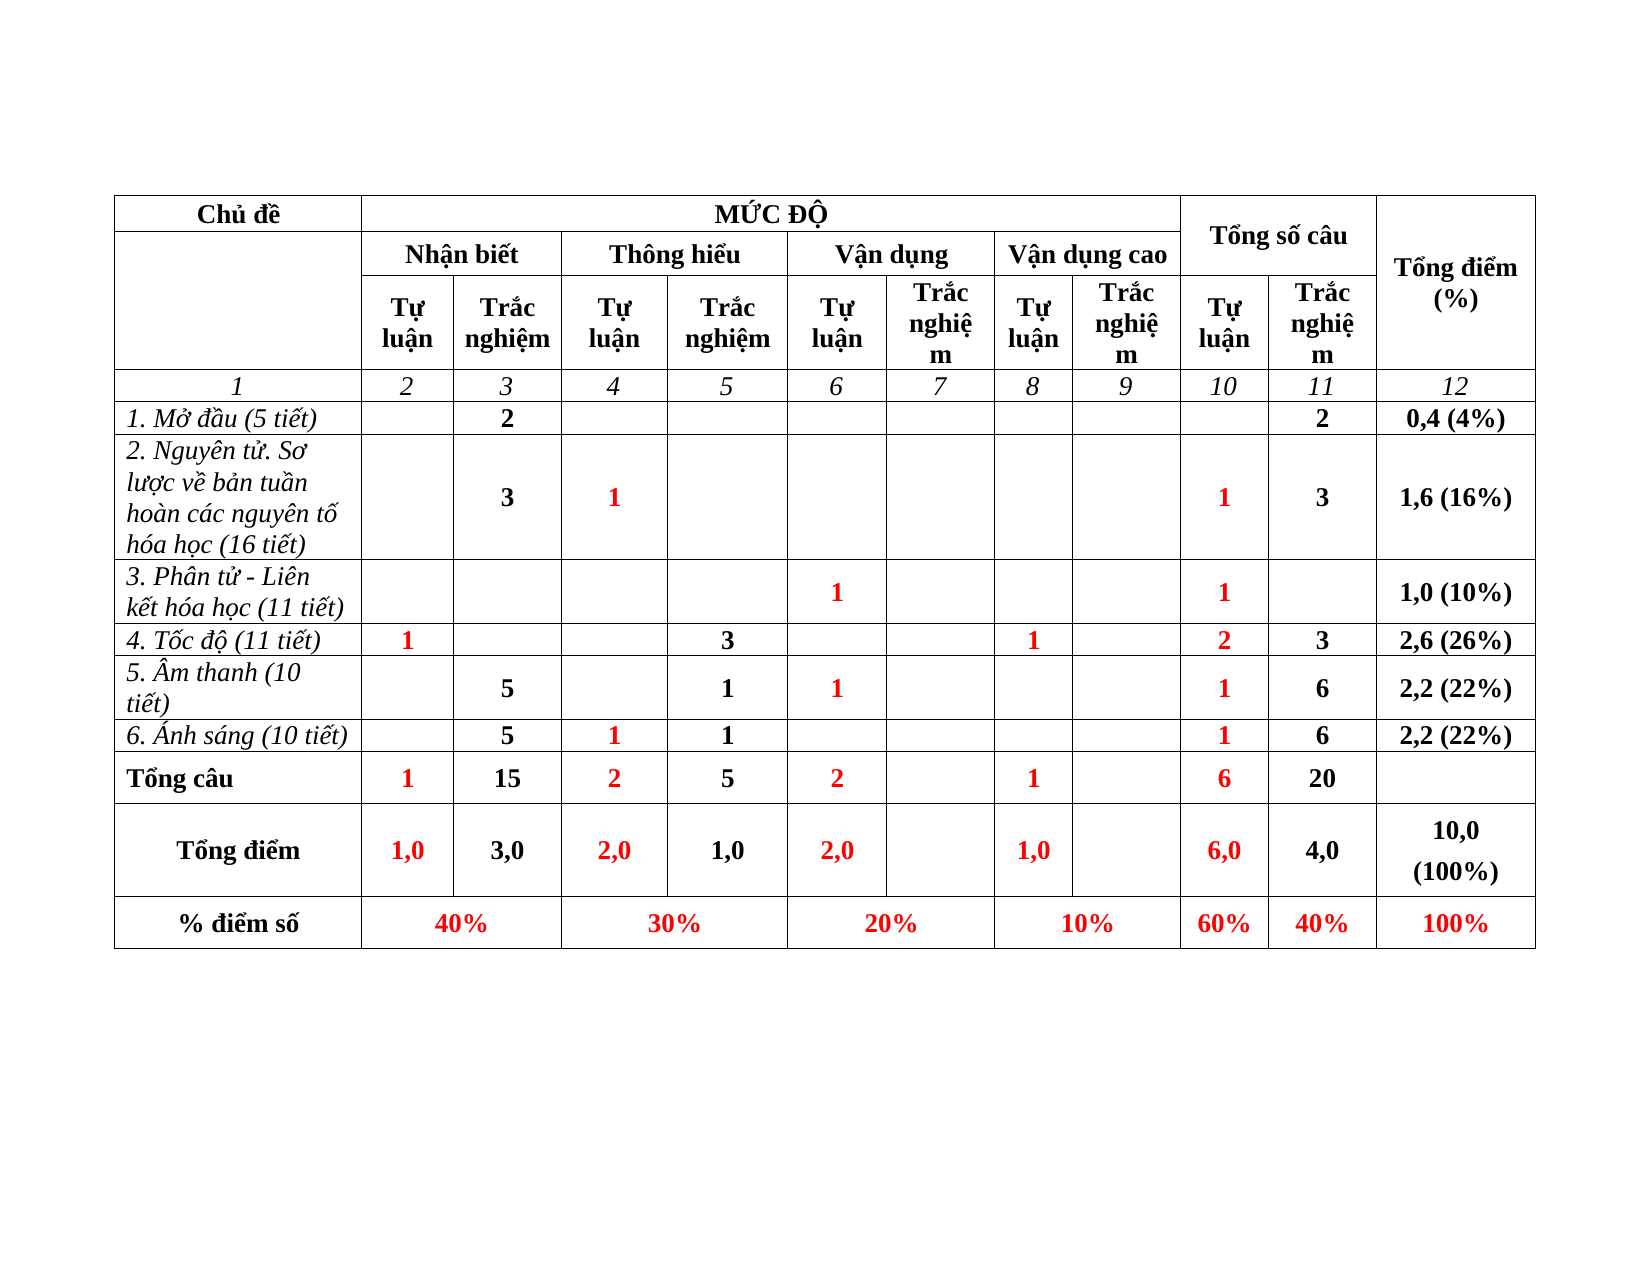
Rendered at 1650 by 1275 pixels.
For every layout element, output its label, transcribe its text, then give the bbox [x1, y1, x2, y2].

table_cell [887, 560, 994, 623]
table_cell 11 [1269, 370, 1376, 401]
table_cell [887, 752, 994, 803]
table_cell 3 [668, 624, 787, 655]
table_cell 20 [1269, 752, 1376, 803]
table_cell [887, 402, 994, 433]
table_cell 1 [995, 752, 1072, 803]
table_cell 30% [562, 897, 787, 948]
table_cell Trắc nghiệm [1269, 276, 1376, 369]
table_cell 12 [1377, 370, 1535, 401]
table_cell [362, 720, 453, 751]
table_cell 1 [788, 656, 886, 718]
table_cell Tự luận [1181, 276, 1268, 369]
table_cell [995, 435, 1072, 559]
table_cell 2,2 (22%) [1377, 720, 1535, 751]
table_cell 4,0 [1269, 804, 1376, 896]
table_cell 3 [1269, 624, 1376, 655]
table_cell 5 [454, 720, 561, 751]
table_cell 2,0 [788, 804, 886, 896]
table_cell [788, 402, 886, 433]
table_cell 10,0 (100%) [1377, 804, 1535, 896]
table_cell % điểm số [115, 897, 361, 948]
table_cell 3. Phân tử - Liên kết hóa học (11 tiết) [115, 560, 361, 623]
table_cell Tổng câu [115, 752, 361, 803]
table_cell [1073, 804, 1180, 896]
table_cell 1 [1181, 720, 1268, 751]
table_cell 2 [362, 370, 453, 401]
table_cell Tổng điểm [115, 804, 361, 896]
table_cell [1073, 560, 1180, 623]
table_cell 6. Ánh sáng (10 tiết) [115, 720, 361, 751]
table_cell 1 [562, 720, 667, 751]
table_cell [454, 560, 561, 623]
table_cell 1 [1181, 560, 1268, 623]
table_cell [995, 402, 1072, 433]
table_cell 2,6 (26%) [1377, 624, 1535, 655]
table_cell 10 [1181, 370, 1268, 401]
table_cell 5. Âm thanh (10 tiết) [115, 656, 361, 718]
table_cell 1,0 (10%) [1377, 560, 1535, 623]
table_cell 5 [668, 752, 787, 803]
table_cell 40% [1269, 897, 1376, 948]
table_cell [668, 435, 787, 559]
table_cell [788, 624, 886, 655]
table_cell [1377, 752, 1535, 803]
table_cell 1,0 [362, 804, 453, 896]
table_cell Nhận biết [362, 232, 561, 274]
table_cell [1073, 435, 1180, 559]
table_cell Tự luận [362, 276, 453, 369]
table_cell [887, 720, 994, 751]
table_cell 1. Mở đầu (5 tiết) [115, 402, 361, 433]
table_cell [1073, 402, 1180, 433]
table_cell [887, 804, 994, 896]
table_cell 1,0 [668, 804, 787, 896]
table_cell 9 [1073, 370, 1180, 401]
table_cell 1 [362, 624, 453, 655]
table_cell Trắc nghiệm [668, 276, 787, 369]
table_cell [887, 656, 994, 718]
table_cell 10% [995, 897, 1180, 948]
table_cell 2 [562, 752, 667, 803]
table_cell 1,6 (16%) [1377, 435, 1535, 559]
table_cell 1 [995, 624, 1072, 655]
table_cell 3,0 [454, 804, 561, 896]
table_cell [115, 232, 361, 369]
table_cell 6 [1269, 720, 1376, 751]
table_cell [362, 402, 453, 433]
table_header Tổng số câu [1181, 196, 1376, 274]
table_cell 1 [788, 560, 886, 623]
table_header MỨC ĐỘ [362, 196, 1180, 231]
table_cell 2 [788, 752, 886, 803]
table_cell [995, 720, 1072, 751]
table_cell 2,0 [562, 804, 667, 896]
table_cell 2 [454, 402, 561, 433]
table_cell 1 [668, 720, 787, 751]
table_cell [788, 720, 886, 751]
table_cell [362, 656, 453, 718]
table_cell Trắc nghiệm [887, 276, 994, 369]
table_cell [562, 402, 667, 433]
table_cell 20% [788, 897, 994, 948]
table_cell 1,0 [995, 804, 1072, 896]
table_cell 40% [362, 897, 561, 948]
table_cell 1 [1181, 656, 1268, 718]
table_cell [995, 560, 1072, 623]
table_cell 15 [454, 752, 561, 803]
table_cell [1181, 402, 1268, 433]
table_cell 7 [887, 370, 994, 401]
table_cell [362, 560, 453, 623]
table_cell Tự luận [562, 276, 667, 369]
table_header Tổng điểm (%) [1377, 196, 1535, 369]
table_cell Tự luận [788, 276, 886, 369]
table_cell 6 [1181, 752, 1268, 803]
table_cell 3 [1269, 435, 1376, 559]
table_cell Tự luận [995, 276, 1072, 369]
table_cell [668, 560, 787, 623]
table_cell 4 [562, 370, 667, 401]
table_cell 1 [115, 370, 361, 401]
table_cell 5 [454, 656, 561, 718]
table_cell Trắc nghiệm [1073, 276, 1180, 369]
table_cell 3 [454, 435, 561, 559]
table_cell [562, 624, 667, 655]
table_cell [887, 624, 994, 655]
table_cell [1073, 624, 1180, 655]
table_cell 2. Nguyên tử. Sơ lược về bản tuần hoàn các nguyên tố hóa học (16 tiết) [115, 435, 361, 559]
table_cell [362, 435, 453, 559]
table_header Chủ đề [115, 196, 361, 231]
table_cell 60% [1181, 897, 1268, 948]
table_cell Vận dụng [788, 232, 994, 274]
table_cell [1269, 560, 1376, 623]
table_cell 8 [995, 370, 1072, 401]
table_cell [1073, 720, 1180, 751]
table_cell Vận dụng cao [995, 232, 1180, 274]
table_cell 0,4 (4%) [1377, 402, 1535, 433]
table_cell 5 [668, 370, 787, 401]
table_cell 1 [562, 435, 667, 559]
table_cell [995, 656, 1072, 718]
table_cell 6 [1269, 656, 1376, 718]
table_cell 2,2 (22%) [1377, 656, 1535, 718]
table_cell [1073, 656, 1180, 718]
table_cell 1 [362, 752, 453, 803]
table_cell 2 [1181, 624, 1268, 655]
table_cell 2 [1269, 402, 1376, 433]
table_cell [562, 656, 667, 718]
table_cell 1 [668, 656, 787, 718]
table_cell [1073, 752, 1180, 803]
table_cell [668, 402, 787, 433]
table_cell Trắc nghiệm [454, 276, 561, 369]
table_cell [562, 560, 667, 623]
table_cell Thông hiểu [562, 232, 787, 274]
table_cell [887, 435, 994, 559]
table_cell 6 [788, 370, 886, 401]
table_cell 4. Tốc độ (11 tiết) [115, 624, 361, 655]
table_cell [454, 624, 561, 655]
table_cell 100% [1377, 897, 1535, 948]
table_cell 3 [454, 370, 561, 401]
table_cell 6,0 [1181, 804, 1268, 896]
table_cell 1 [1181, 435, 1268, 559]
table_cell [788, 435, 886, 559]
